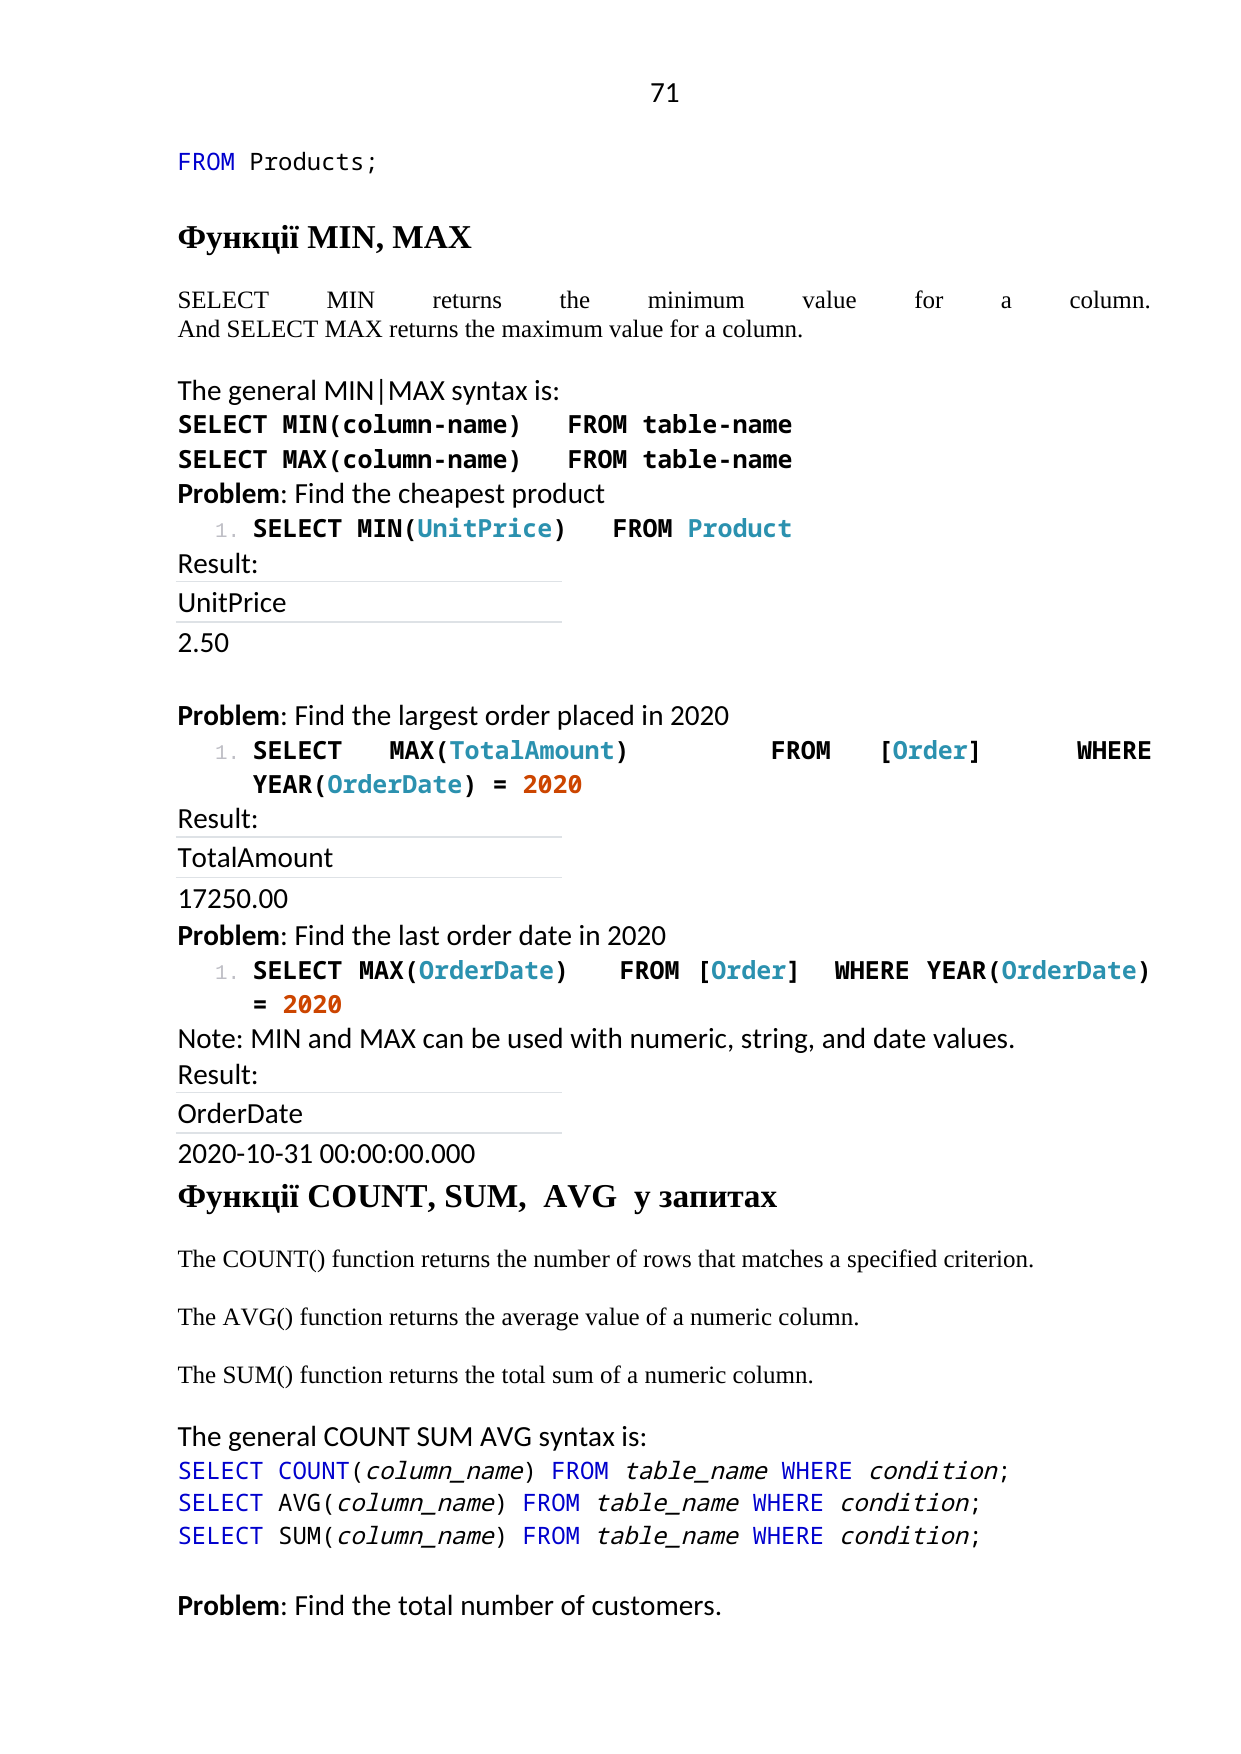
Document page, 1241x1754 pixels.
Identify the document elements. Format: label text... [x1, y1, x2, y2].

subtitle Функції MIN, MAX [177, 217, 1152, 256]
text The COUNT() function returns the number of rows that matches a specified criterion. [177, 1244, 1152, 1273]
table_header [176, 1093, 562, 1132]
text SELECT MIN(column-name) FROM table-name [177, 407, 1152, 441]
text SELECT SUM(column_name) FROM table_name WHERE condition; [177, 1519, 1152, 1551]
subtitle Функції COUNT, SUM, AVG у запитах [177, 1177, 1152, 1215]
text SELECT AVG(column_name) FROM table_name WHERE condition; [177, 1486, 1152, 1519]
text FROM Products; [177, 145, 1152, 178]
text The SUM() function returns the total sum of a numeric column. [177, 1360, 1152, 1389]
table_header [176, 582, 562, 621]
list SELECT MAX(TotalAmount) FROM [Order] WHERE YEAR(OrderDate) = 2020 [215, 732, 1152, 801]
text Problem: Find the last order date in 2020 [177, 917, 1152, 952]
text Result: [177, 1056, 1152, 1092]
text SELECT MIN returns the minimum value for a column. And SELECT MAX returns the maximum value for a column. [177, 285, 1152, 342]
text Result: [177, 801, 1152, 836]
text The AVG() function returns the average value of a numeric column. [177, 1302, 1152, 1331]
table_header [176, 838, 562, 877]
text The general MIN|MAX syntax is: [177, 372, 1152, 407]
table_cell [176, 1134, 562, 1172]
text Result: [177, 545, 1152, 581]
text Problem: Find the total number of customers. [177, 1587, 1152, 1623]
text Problem: Find the cheapest product [177, 475, 1152, 511]
text Problem: Find the largest order placed in 2020 [177, 697, 1152, 732]
list SELECT MAX(OrderDate) FROM [Order] WHERE YEAR(OrderDate) = 2020 [215, 952, 1152, 1021]
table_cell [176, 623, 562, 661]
list SELECT MIN(UnitPrice) FROM Product [215, 511, 1152, 545]
text SELECT COUNT(column_name) FROM table_name WHERE condition; [177, 1453, 1152, 1486]
text SELECT MAX(column-name) FROM table-name [177, 441, 1152, 475]
text Note: MIN and MAX can be used with numeric, string, and date values. [177, 1021, 1152, 1056]
text The general COUNT SUM AVG syntax is: [177, 1418, 1152, 1453]
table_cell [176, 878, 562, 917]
